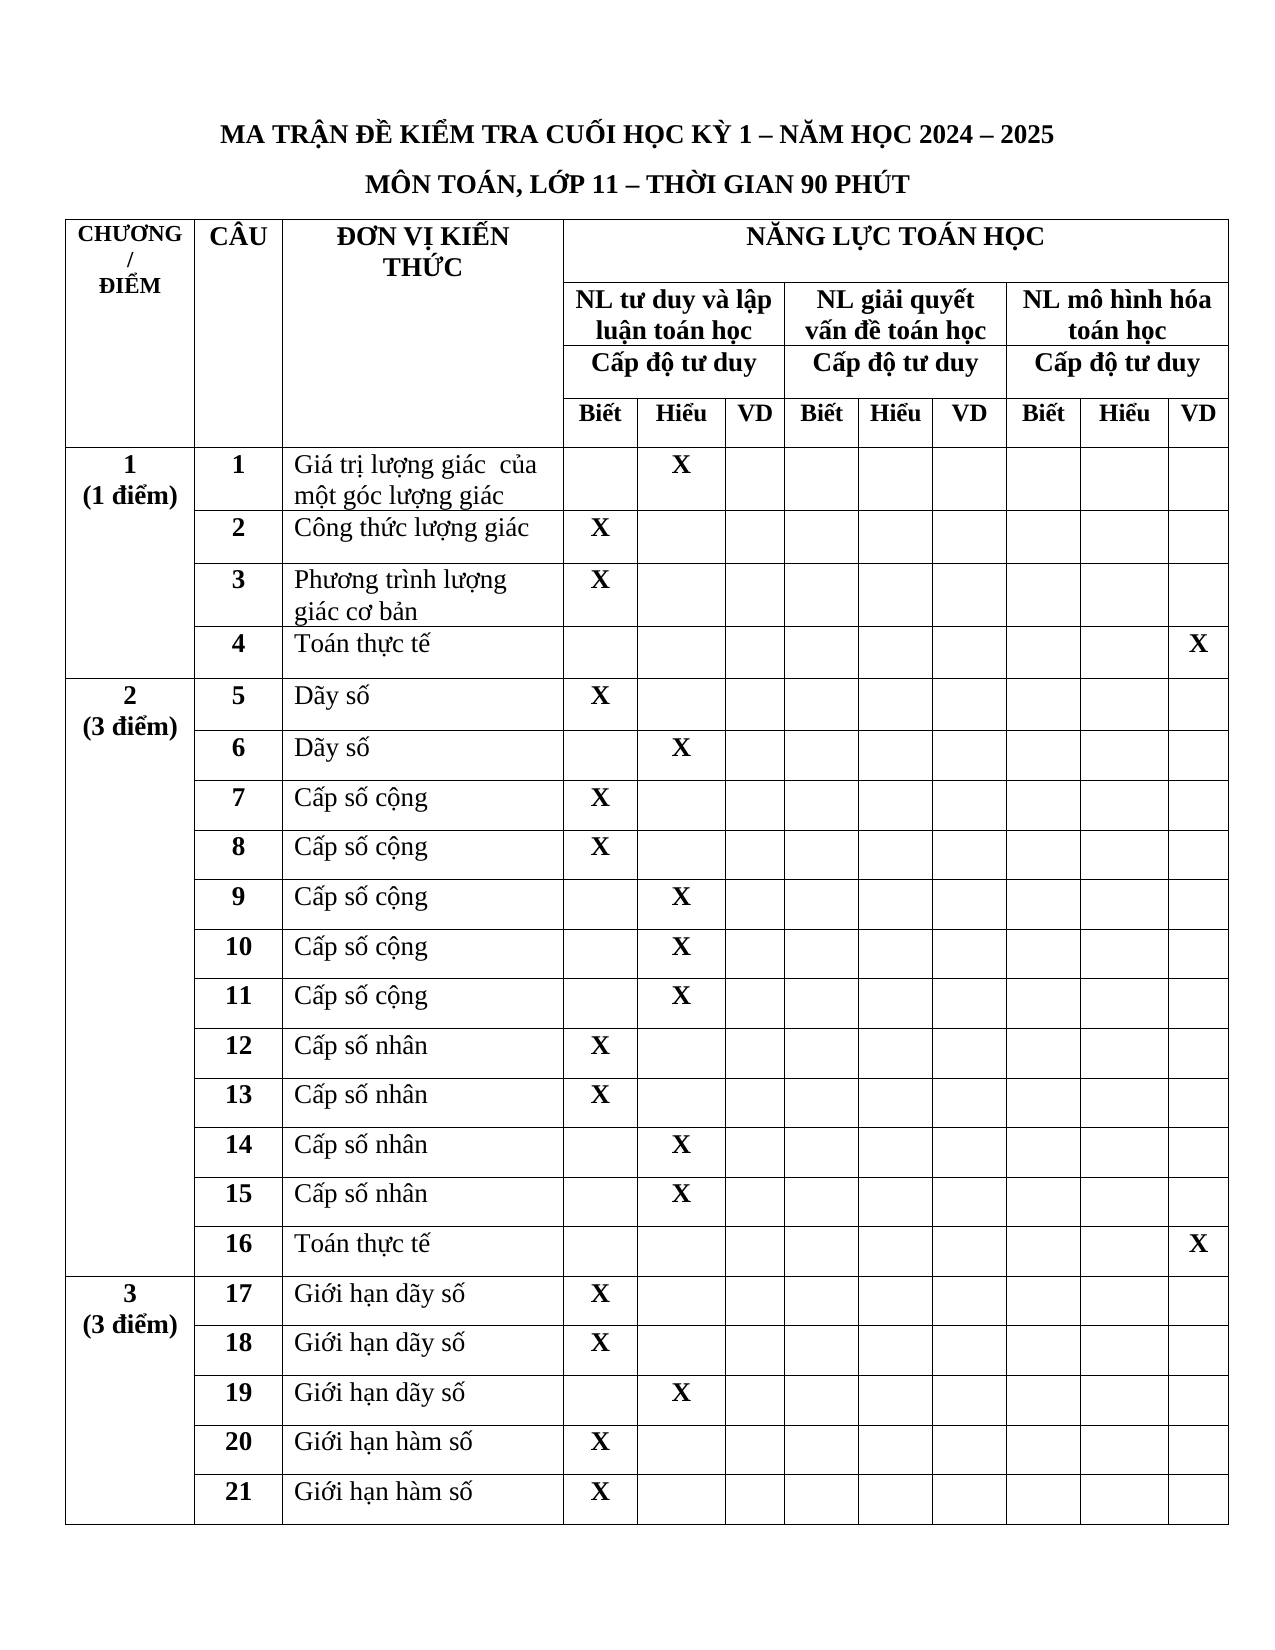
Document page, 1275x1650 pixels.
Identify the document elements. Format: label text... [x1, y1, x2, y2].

table_cell [726, 1178, 784, 1226]
table_cell Hiểu [638, 399, 725, 447]
table_cell [933, 1277, 1006, 1325]
table_cell Hiểu [1081, 399, 1168, 447]
table_cell X [564, 1475, 637, 1524]
table_cell [859, 448, 932, 510]
table_cell [564, 880, 637, 929]
table_cell [1169, 1178, 1228, 1226]
table_cell Dãy số [283, 731, 563, 780]
table_cell X [1169, 627, 1228, 678]
table_cell VD [933, 399, 1006, 447]
table_cell 19 [195, 1376, 282, 1424]
table_cell [859, 1376, 932, 1424]
table_cell [726, 1079, 784, 1127]
table_cell [785, 564, 858, 626]
table_cell [564, 1128, 637, 1177]
table_cell [785, 781, 858, 829]
table_cell [1081, 627, 1168, 678]
table_cell [1007, 1376, 1080, 1424]
table_cell [1007, 930, 1080, 978]
table_cell [726, 679, 784, 730]
table_cell [564, 979, 637, 1028]
table_cell [638, 1326, 725, 1375]
table_cell [859, 731, 932, 780]
table_cell [1169, 511, 1228, 563]
table_cell [1007, 1178, 1080, 1226]
table_cell Cấp số nhân [283, 1079, 563, 1127]
table_cell [859, 1227, 932, 1276]
table_cell [1081, 1376, 1168, 1424]
table_cell [1007, 627, 1080, 678]
text MÔN TOÁN, LỚP 11 – THỜI GIAN 90 PHÚT [150, 168, 1125, 199]
table_cell [785, 1079, 858, 1127]
table_cell [1169, 1128, 1228, 1177]
table_cell [785, 1128, 858, 1177]
table_cell [1007, 1326, 1080, 1375]
table_cell X [638, 448, 725, 510]
table_cell [785, 679, 858, 730]
table_cell [726, 1277, 784, 1325]
table_cell [726, 1029, 784, 1077]
table_cell [726, 1475, 784, 1524]
table_cell 18 [195, 1326, 282, 1375]
table_cell [785, 1227, 858, 1276]
table_cell [859, 1128, 932, 1177]
table_cell [564, 1227, 637, 1276]
table_cell Giá trị lượng giác của một góc lượng giác [283, 448, 563, 510]
table_cell 15 [195, 1178, 282, 1226]
table_cell [638, 781, 725, 829]
table_cell [1169, 1376, 1228, 1424]
table_cell [1081, 831, 1168, 879]
table_cell Toán thực tế [283, 627, 563, 678]
table_cell [933, 781, 1006, 829]
table_cell [859, 1277, 932, 1325]
table_cell [638, 564, 725, 626]
table_cell X [564, 679, 637, 730]
table_cell [785, 1326, 858, 1375]
table_cell X [564, 1029, 637, 1077]
table_header CÂU [195, 220, 282, 447]
table_cell 7 [195, 781, 282, 829]
table_cell X [564, 1426, 637, 1474]
table_cell [1081, 1475, 1168, 1524]
text MA TRẬN ĐỀ KIỂM TRA CUỐI HỌC KỲ 1 – NĂM HỌC 2024 – 2025 [150, 118, 1125, 149]
table_cell [859, 1029, 932, 1077]
table_cell [785, 1277, 858, 1325]
table_cell [1007, 564, 1080, 626]
table_cell [726, 627, 784, 678]
table_cell 3 [195, 564, 282, 626]
table_cell [638, 831, 725, 879]
table_cell X [638, 979, 725, 1028]
table_header NĂNG LỰC TOÁN HỌC [564, 220, 1228, 282]
table_cell VD [1169, 399, 1228, 447]
table_cell [785, 1029, 858, 1077]
table_cell [859, 880, 932, 929]
table_cell [1169, 930, 1228, 978]
table_cell X [638, 930, 725, 978]
table_cell [1081, 564, 1168, 626]
table_cell Dãy số [283, 679, 563, 730]
table_cell [933, 511, 1006, 563]
table_cell [1169, 448, 1228, 510]
table_cell [1007, 1277, 1080, 1325]
table_cell 2 (3 điểm) [66, 679, 194, 1276]
table_cell [726, 731, 784, 780]
table_cell 20 [195, 1426, 282, 1474]
table_cell Công thức lượng giác [283, 511, 563, 563]
table_cell [1007, 1128, 1080, 1177]
table_cell [1081, 1079, 1168, 1127]
table_cell [933, 1227, 1006, 1276]
table_cell [1081, 979, 1168, 1028]
table_cell [1081, 1426, 1168, 1474]
table_cell 4 [195, 627, 282, 678]
table_cell [1169, 1079, 1228, 1127]
table_cell [638, 1079, 725, 1127]
table_cell [1007, 511, 1080, 563]
table_header ĐƠN VỊ KIẾN THỨC [283, 220, 563, 447]
table_cell 9 [195, 880, 282, 929]
table_cell [1169, 880, 1228, 929]
table_cell [1169, 1475, 1228, 1524]
table_cell [564, 930, 637, 978]
table_cell [1081, 1227, 1168, 1276]
table_cell [933, 627, 1006, 678]
table_cell Cấp số nhân [283, 1128, 563, 1177]
table_cell 6 [195, 731, 282, 780]
table_cell X [564, 511, 637, 563]
table_cell [564, 731, 637, 780]
table_cell [859, 627, 932, 678]
table_cell Giới hạn dãy số [283, 1376, 563, 1424]
table_cell Cấp độ tư duy [1007, 346, 1228, 397]
table_cell 14 [195, 1128, 282, 1177]
table_cell [785, 880, 858, 929]
table_cell Cấp số cộng [283, 930, 563, 978]
table_cell [638, 627, 725, 678]
table_cell [1007, 448, 1080, 510]
table_cell Cấp số cộng [283, 979, 563, 1028]
table_cell 17 [195, 1277, 282, 1325]
table_cell [1081, 930, 1168, 978]
table_cell [933, 1079, 1006, 1127]
table_cell NL giải quyết vấn đề toán học [785, 283, 1006, 345]
table_cell [1007, 1475, 1080, 1524]
table_cell [933, 930, 1006, 978]
table_cell Cấp số cộng [283, 781, 563, 829]
table_cell Cấp số cộng [283, 880, 563, 929]
table_cell [638, 511, 725, 563]
table_cell [1169, 1277, 1228, 1325]
table_cell [785, 1426, 858, 1474]
table_cell [1007, 1426, 1080, 1474]
table_cell [726, 831, 784, 879]
table_cell [785, 448, 858, 510]
table_cell [726, 880, 784, 929]
table_cell VD [726, 399, 784, 447]
table_cell X [564, 1326, 637, 1375]
table_cell X [638, 880, 725, 929]
table_cell [859, 781, 932, 829]
table_cell [564, 627, 637, 678]
table_cell [564, 1376, 637, 1424]
table_cell [1081, 679, 1168, 730]
table_cell [933, 679, 1006, 730]
table_cell [564, 1178, 637, 1226]
table_cell Biết [1007, 399, 1080, 447]
table_cell [933, 1178, 1006, 1226]
table_cell [1007, 1227, 1080, 1276]
table_cell [933, 979, 1006, 1028]
table_cell [1081, 1277, 1168, 1325]
table_cell [1169, 781, 1228, 829]
table_cell [859, 930, 932, 978]
table_cell [933, 880, 1006, 929]
table_cell [933, 1326, 1006, 1375]
table_cell [1169, 731, 1228, 780]
table_cell [726, 1227, 784, 1276]
table_cell [859, 831, 932, 879]
table_cell [1081, 448, 1168, 510]
table_cell Cấp số nhân [283, 1029, 563, 1077]
table_cell [933, 564, 1006, 626]
table_cell [726, 930, 784, 978]
table_cell [1081, 880, 1168, 929]
table_cell [726, 979, 784, 1028]
table_cell [1007, 1029, 1080, 1077]
table_cell X [564, 564, 637, 626]
table_cell [933, 448, 1006, 510]
table_cell [726, 1426, 784, 1474]
table_cell Giới hạn hàm số [283, 1475, 563, 1524]
table_cell 10 [195, 930, 282, 978]
table_cell Biết [564, 399, 637, 447]
table_cell Cấp độ tư duy [564, 346, 784, 397]
table_cell Giới hạn dãy số [283, 1277, 563, 1325]
table_cell [1169, 564, 1228, 626]
table_cell X [1169, 1227, 1228, 1276]
table_cell [785, 731, 858, 780]
table_cell [726, 1128, 784, 1177]
table_cell X [564, 831, 637, 879]
table_cell [638, 1475, 725, 1524]
table_cell Cấp số nhân [283, 1178, 563, 1226]
table_cell [859, 679, 932, 730]
table_cell [1007, 781, 1080, 829]
table_cell Cấp số cộng [283, 831, 563, 879]
table_cell [859, 564, 932, 626]
table_cell [1007, 731, 1080, 780]
table_cell Toán thực tế [283, 1227, 563, 1276]
table_cell [785, 930, 858, 978]
table_cell [785, 511, 858, 563]
table_cell [785, 1475, 858, 1524]
table_cell [785, 1178, 858, 1226]
table_cell [1169, 1029, 1228, 1077]
table_cell [638, 1029, 725, 1077]
table_cell X [564, 1079, 637, 1127]
table_cell [859, 1079, 932, 1127]
table_cell [1007, 679, 1080, 730]
table_cell [785, 1376, 858, 1424]
table_cell [785, 831, 858, 879]
table_cell 1 [195, 448, 282, 510]
table_cell [785, 979, 858, 1028]
table_cell [933, 1029, 1006, 1077]
table_cell [1007, 979, 1080, 1028]
table_cell [933, 831, 1006, 879]
table_cell X [638, 731, 725, 780]
table_cell [859, 511, 932, 563]
table_cell [726, 511, 784, 563]
table_cell [1081, 731, 1168, 780]
table_cell Phương trình lượng giác cơ bản [283, 564, 563, 626]
table_cell 2 [195, 511, 282, 563]
table_cell [933, 1376, 1006, 1424]
table_cell Biết [785, 399, 858, 447]
table_cell [638, 1426, 725, 1474]
table_cell [859, 1178, 932, 1226]
table_cell [638, 679, 725, 730]
table_cell [859, 979, 932, 1028]
table_cell [859, 1326, 932, 1375]
table_cell 13 [195, 1079, 282, 1127]
table_cell 3 (3 điểm) [66, 1277, 194, 1524]
table_cell 5 [195, 679, 282, 730]
table_cell Cấp độ tư duy [785, 346, 1006, 397]
table_cell Hiểu [859, 399, 932, 447]
table_cell [1169, 1426, 1228, 1474]
table_cell [1081, 511, 1168, 563]
table_cell [785, 627, 858, 678]
table_cell [726, 781, 784, 829]
table_cell X [638, 1178, 725, 1226]
table_cell [1081, 781, 1168, 829]
table_cell [1007, 880, 1080, 929]
table_cell [859, 1475, 932, 1524]
table_cell X [638, 1376, 725, 1424]
table_cell 11 [195, 979, 282, 1028]
table_cell [726, 1376, 784, 1424]
table_cell [1081, 1326, 1168, 1375]
table_cell 1 (1 điểm) [66, 448, 194, 678]
table_cell [1081, 1178, 1168, 1226]
table_cell [1007, 1079, 1080, 1127]
table_cell 16 [195, 1227, 282, 1276]
table_cell X [564, 781, 637, 829]
table_cell [1081, 1128, 1168, 1177]
table_cell 12 [195, 1029, 282, 1077]
table_cell X [638, 1128, 725, 1177]
table_cell [1081, 1029, 1168, 1077]
table_cell Giới hạn dãy số [283, 1326, 563, 1375]
table_header CHƯƠNG/ ĐIỂM [66, 220, 194, 447]
table_cell [638, 1277, 725, 1325]
table_cell [564, 448, 637, 510]
table_cell [638, 1227, 725, 1276]
table_cell [933, 1128, 1006, 1177]
table_cell Giới hạn hàm số [283, 1426, 563, 1474]
table_cell [726, 448, 784, 510]
table_cell [933, 1426, 1006, 1474]
table_cell [1169, 1326, 1228, 1375]
table_cell [933, 731, 1006, 780]
table_cell NL tư duy và lập luận toán học [564, 283, 784, 345]
table_cell 21 [195, 1475, 282, 1524]
table_cell [726, 564, 784, 626]
table_cell [726, 1326, 784, 1375]
table_cell [1169, 979, 1228, 1028]
table_cell 8 [195, 831, 282, 879]
table_cell [1169, 679, 1228, 730]
table_cell [859, 1426, 932, 1474]
table_cell [1007, 831, 1080, 879]
table_cell [933, 1475, 1006, 1524]
table_cell X [564, 1277, 637, 1325]
table_cell NL mô hình hóa toán học [1007, 283, 1228, 345]
table_cell [1169, 831, 1228, 879]
